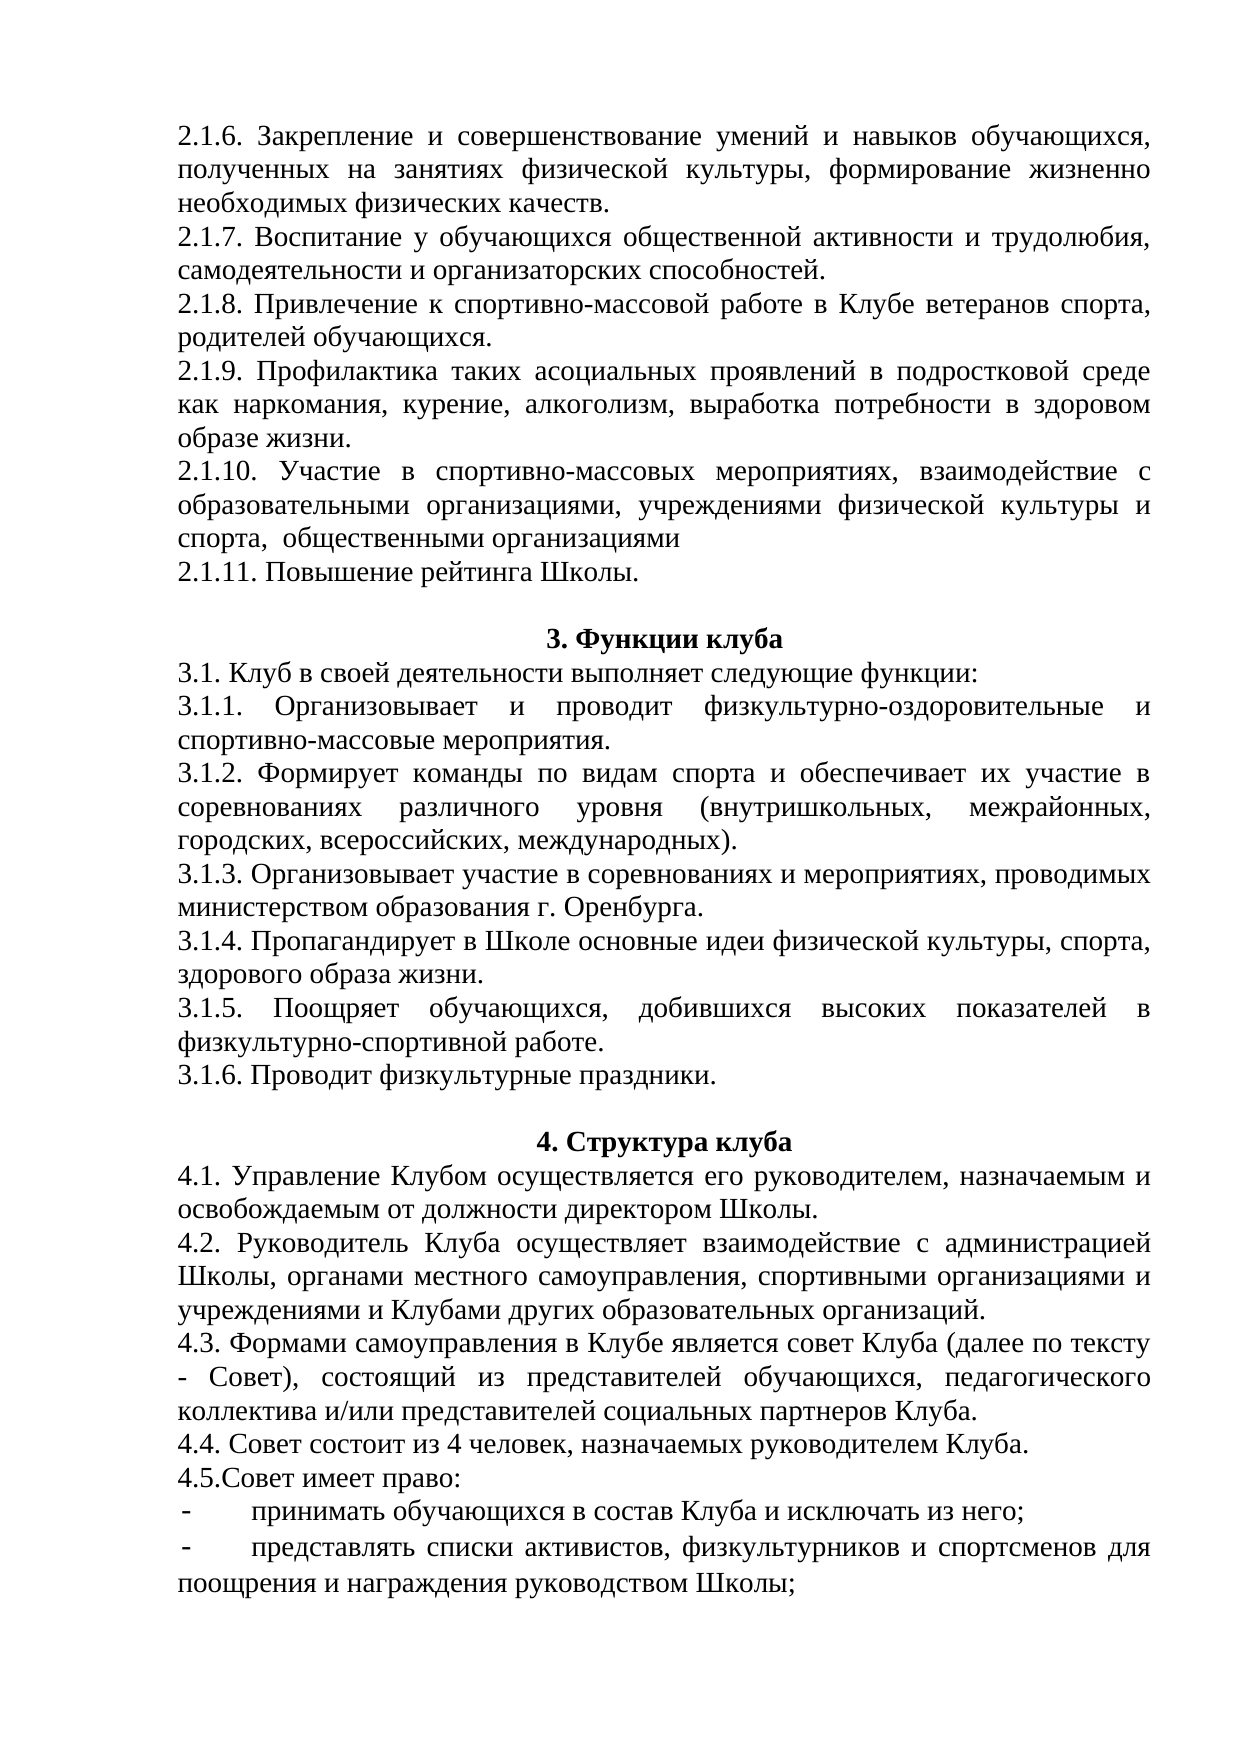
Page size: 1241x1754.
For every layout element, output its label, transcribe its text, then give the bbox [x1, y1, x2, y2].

text 2.1.6. Закрепление и совершенствование умений и навыков обучающихся, полученных на занятиях физической культуры, формирование жизненно необходимых физических качеств. [177, 118, 1152, 219]
text 3.1.5. Поощряет обучающихся, добившихся высоких показателей в физкультурно-спортивной работе. [177, 990, 1152, 1057]
text 3.1.6. Проводит физкультурные праздники. [177, 1057, 1152, 1091]
text 4. Структура клуба [177, 1124, 1152, 1158]
text 4.1. Управление Клубом осуществляется его руководителем, назначаемым и освобождаемым от должности директором Школы. [177, 1158, 1152, 1225]
text 2.1.8. Привлечение к спортивно-массовой работе в Клубе ветеранов спорта, родителей обучающихся. [177, 286, 1152, 353]
text 2.1.9. Профилактика таких асоциальных проявлений в подростковой среде как наркомания, курение, алкоголизм, выработка потребности в здоровом образе жизни. [177, 353, 1152, 453]
text 2.1.11. Повышение рейтинга Школы. [177, 554, 1152, 588]
list представлять списки активистов, физкультурников и спортсменов для поощрения и награждения руководством Школы; [177, 1529, 1152, 1599]
text 3.1.4. Пропагандирует в Школе основные идеи физической культуры, спорта, здорового образа жизни. [177, 923, 1152, 990]
text 3.1.1. Организовывает и проводит физкультурно-оздоровительные и спортивно-массовые мероприятия. [177, 688, 1152, 755]
text 2.1.7. Воспитание у обучающихся общественной активности и трудолюбия, самодеятельности и организаторских способностей. [177, 219, 1152, 286]
list принимать обучающихся в состав Клуба и исключать из него; [177, 1493, 1152, 1529]
text 3.1.3. Организовывает участие в соревнованиях и мероприятиях, проводимых министерством образования г. Оренбурга. [177, 856, 1152, 923]
text 3. Функции клуба [177, 621, 1152, 655]
text 3.1. Клуб в своей деятельности выполняет следующие функции: [177, 655, 1152, 688]
text 4.5.Совет имеет право: [177, 1460, 1152, 1493]
text 2.1.10. Участие в спортивно-массовых мероприятиях, взаимодействие с образовательными организациями, учреждениями физической культуры и спорта, общественными организациями [177, 453, 1152, 554]
text 4.2. Руководитель Клуба осуществляет взаимодействие с администрацией Школы, органами местного самоуправления, спортивными организациями и учреждениями и Клубами других образовательных организаций. [177, 1225, 1152, 1326]
text 4.3. Формами самоуправления в Клубе является совет Клуба (далее по тексту - Совет), состоящий из представителей обучающихся, педагогического коллектива и/или представителей социальных партнеров Клуба. [177, 1326, 1152, 1426]
text 3.1.2. Формирует команды по видам спорта и обеспечивает их участие в соревнованиях различного уровня (внутришкольных, межрайонных, городских, всероссийских, международных). [177, 755, 1152, 856]
text 4.4. Совет состоит из 4 человек, назначаемых руководителем Клуба. [177, 1426, 1152, 1460]
